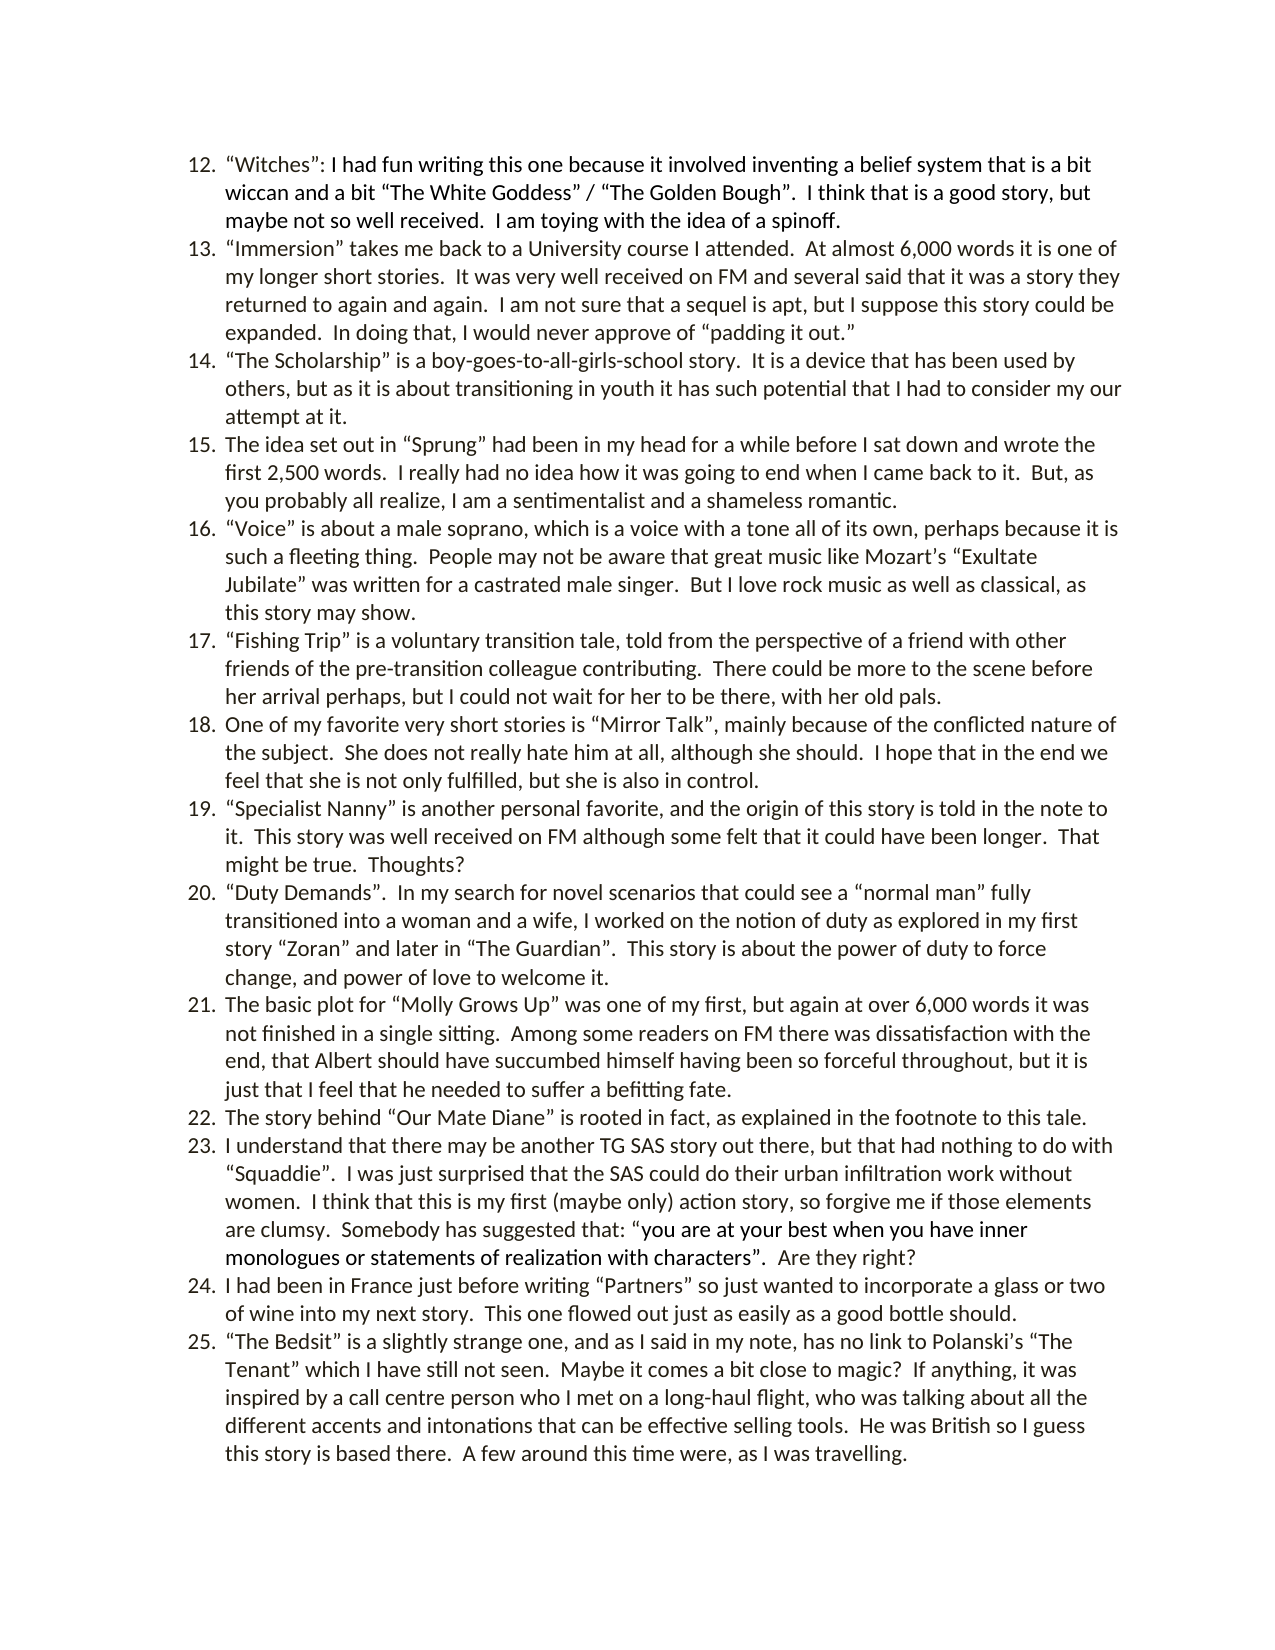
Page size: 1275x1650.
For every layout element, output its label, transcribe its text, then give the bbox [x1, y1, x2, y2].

list “Specialist Nanny” is another personal favorite, and the origin of this story is told in the note to it. This story was well received on FM although some felt that it could have been longer. That might be true. Thoughts? [187, 794, 1125, 878]
list “Duty Demands”. In my search for novel scenarios that could see a “normal man” fully transitioned into a woman and a wife, I worked on the notion of duty as explored in my first story “Zoran” and later in “The Guardian”. This story is about the power of duty to force change, and power of love to welcome it. [187, 878, 1125, 991]
list I had been in France just before writing “Partners” so just wanted to incorporate a glass or two of wine into my next story. This one flowed out just as easily as a good bottle should. [187, 1271, 1125, 1327]
list “The Scholarship” is a boy-goes-to-all-girls-school story. It is a device that has been used by others, but as it is about transitioning in youth it has such potential that I had to consider my our attempt at it. [187, 346, 1125, 430]
list One of my favorite very short stories is “Mirror Talk”, mainly because of the conflicted nature of the subject. She does not really hate him at all, although she should. I hope that in the end we feel that she is not only fulfilled, but she is also in control. [187, 710, 1125, 794]
list “Voice” is about a male soprano, which is a voice with a tone all of its own, perhaps because it is such a fleeting thing. People may not be aware that great music like Mozart’s “Exultate Jubilate” was written for a castrated male singer. But I love rock music as well as classical, as this story may show. [187, 514, 1125, 626]
list The basic plot for “Molly Grows Up” was one of my first, but again at over 6,000 words it was not finished in a single sitting. Among some readers on FM there was dissatisfaction with the end, that Albert should have succumbed himself having been so forceful throughout, but it is just that I feel that he needed to suffer a befitting fate. [187, 991, 1125, 1103]
list “Fishing Trip” is a voluntary transition tale, told from the perspective of a friend with other friends of the pre-transition colleague contributing. There could be more to the scene before her arrival perhaps, but I could not wait for her to be there, with her old pals. [187, 626, 1125, 710]
list The idea set out in “Sprung” had been in my head for a while before I sat down and wrote the first 2,500 words. I really had no idea how it was going to end when I came back to it. But, as you probably all realize, I am a sentimentalist and a shameless romantic. [187, 430, 1125, 514]
list “Immersion” takes me back to a University course I attended. At almost 6,000 words it is one of my longer short stories. It was very well received on FM and several said that it was a story they returned to again and again. I am not sure that a sequel is apt, but I suppose this story could be expanded. In doing that, I would never approve of “padding it out.” [187, 234, 1125, 346]
list “The Bedsit” is a slightly strange one, and as I said in my note, has no link to Polanski’s “The Tenant” which I have still not seen. Maybe it comes a bit close to magic? If anything, it was inspired by a call centre person who I met on a long-haul flight, who was talking about all the different accents and intonations that can be effective selling tools. He was British so I guess this story is based there. A few around this time were, as I was travelling. [187, 1327, 1125, 1467]
list “Witches”: I had fun writing this one because it involved inventing a belief system that is a bit wiccan and a bit “The White Goddess” / “The Golden Bough”. I think that is a good story, but maybe not so well received. I am toying with the idea of a spinoff. [187, 150, 1125, 234]
list The story behind “Our Mate Diane” is rooted in fact, as explained in the footnote to this tale. [187, 1103, 1125, 1131]
list I understand that there may be another TG SAS story out there, but that had nothing to do with “Squaddie”. I was just surprised that the SAS could do their urban infiltration work without women. I think that this is my first (maybe only) action story, so forgive me if those elements are clumsy. Somebody has suggested that: “you are at your best when you have inner monologues or statements of realization with characters”. Are they right? [187, 1131, 1125, 1271]
